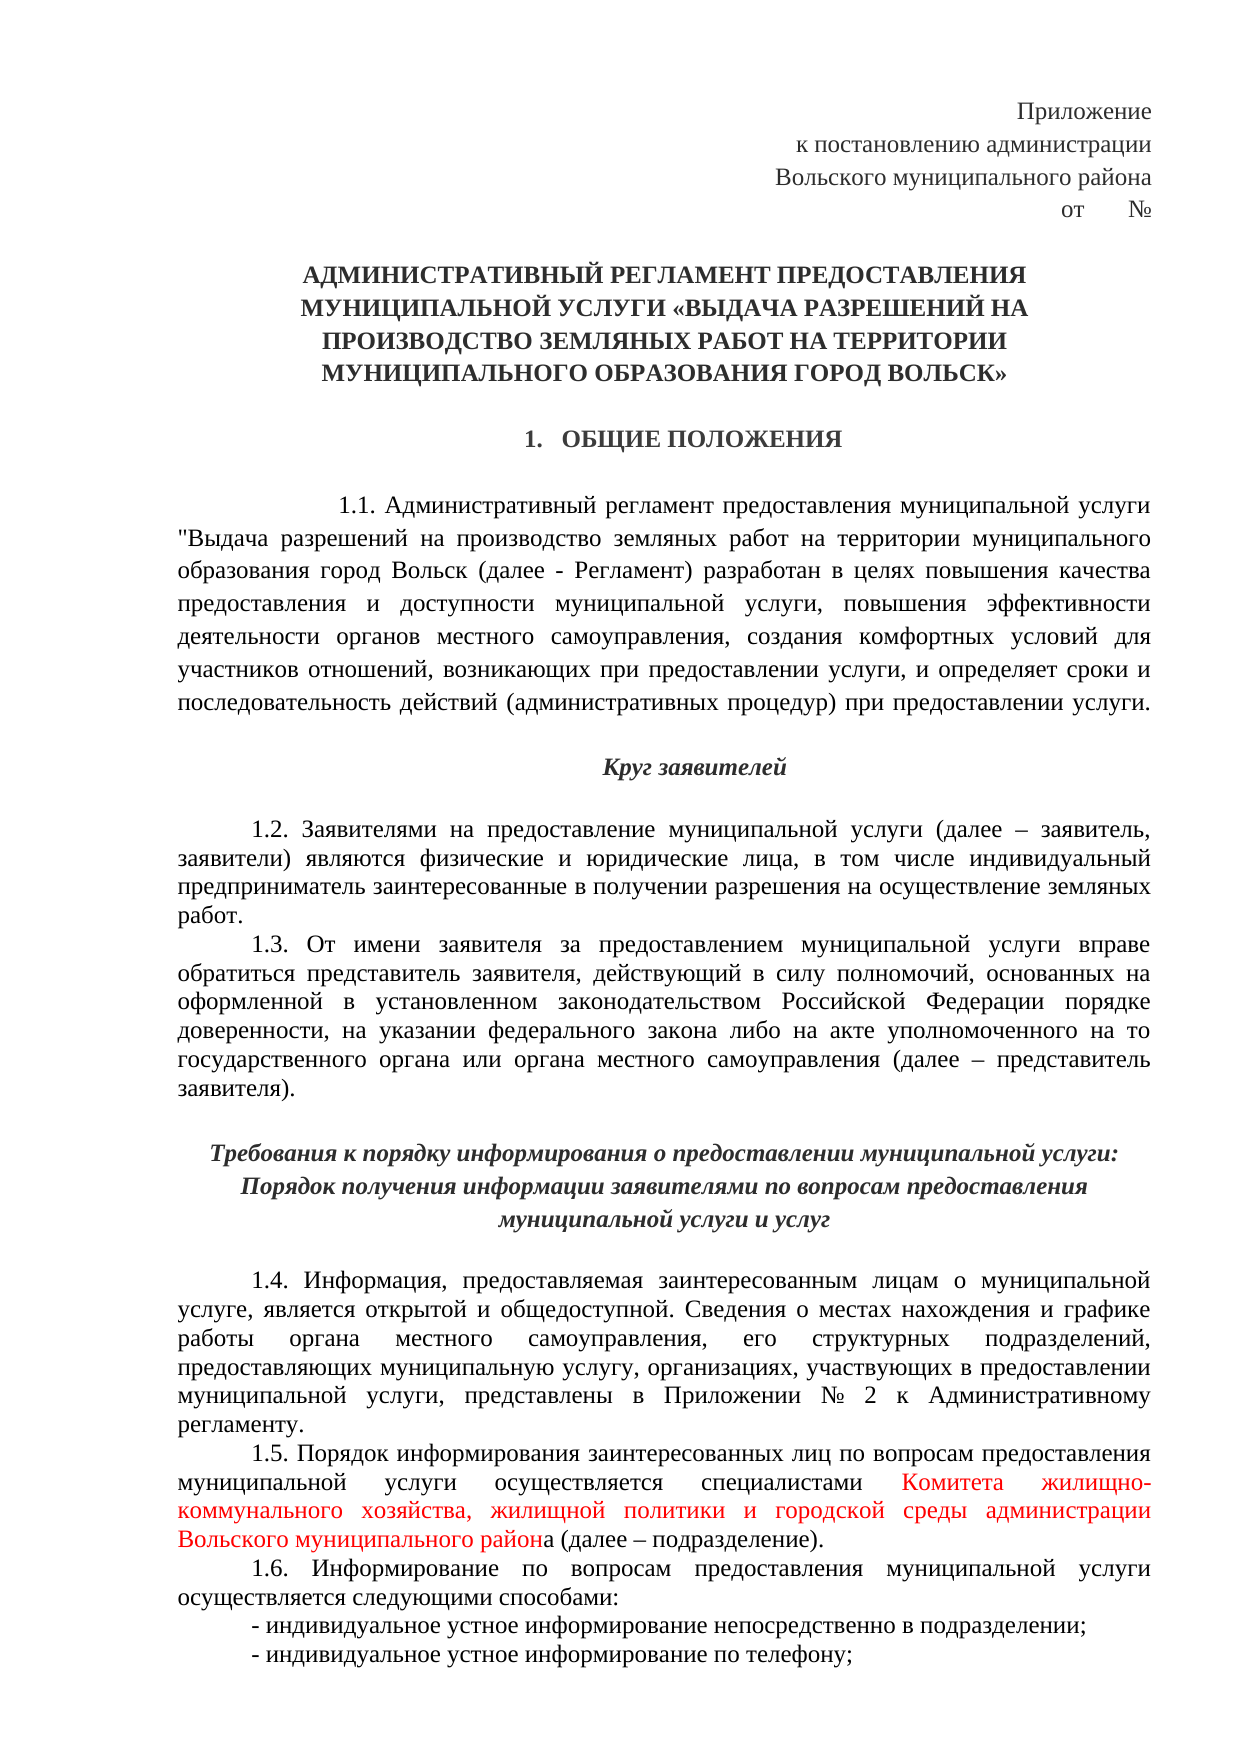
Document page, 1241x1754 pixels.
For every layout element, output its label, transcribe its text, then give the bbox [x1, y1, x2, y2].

text от № [177, 190, 1152, 223]
text 1.6. Информирование по вопросам предоставления муниципальной услуги осуществляется следующими способами: [177, 1553, 1152, 1611]
text 1.3. От имени заявителя за предоставлением муниципальной услуги вправе обратиться представитель заявителя, действующий в силу полномочий, основанных на оформленной в установленном законодательством Российской Федерации порядке доверенности, на указании федерального закона либо на акте уполномоченного на то государственного органа или органа местного самоуправления (далее – представитель заявителя). [177, 929, 1152, 1101]
text Порядок получения информации заявителями по вопросам предоставления муниципальной услуги и услуг [177, 1167, 1152, 1233]
text МУНИЦИПАЛЬНОГО ОБРАЗОВАНИЯ ГОРОД ВОЛЬСК» [177, 354, 1152, 420]
text 1.4. Информация, предоставляемая заинтересованным лицам о муниципальной услуге, является открытой и общедоступной. Сведения о местах нахождения и графике работы органа местного самоуправления, его структурных подразделений, предоставляющих муниципальную услугу, организациях, участвующих в предоставлении муниципальной услуги, представлены в Приложении № 2 к Административному регламенту. [177, 1266, 1152, 1438]
list ОБЩИЕ ПОЛОЖЕНИЯ [215, 420, 1152, 453]
text 1.5. Порядок информирования заинтересованных лиц по вопросам предоставления муниципальной услуги осуществляется специалистами Комитета жилищно-коммунального хозяйства, жилищной политики и городской среды администрации Вольского муниципального района (далее – подразделение). [177, 1438, 1152, 1553]
text - индивидуальное устное информирование по телефону; [251, 1639, 1152, 1668]
text АДМИНИСТРАТИВНЫЙ РЕГЛАМЕНТ ПРЕДОСТАВЛЕНИЯ МУНИЦИПАЛЬНОЙ УСЛУГИ «ВЫДАЧА РАЗРЕШЕНИЙ НА ПРОИЗВОДСТВО ЗЕМЛЯНЫХ РАБОТ НА ТЕРРИТОРИИ [177, 256, 1152, 354]
text - индивидуальное устное информирование непосредственно в подразделении; [251, 1611, 1152, 1639]
text 1.2. Заявителями на предоставление муниципальной услуги (далее – заявитель, заявители) являются физические и юридические лица, в том числе индивидуальный предприниматель заинтересованные в получении разрешения на осуществление земляных работ. [177, 814, 1152, 929]
text Требования к порядку информирования о предоставлении муниципальной услуги: [177, 1134, 1152, 1167]
text Приложение к постановлению администрации Вольского муниципального района [177, 92, 1152, 190]
text 1.1. Административный регламент предоставления муниципальной услуги "Выдача разрешений на производство земляных работ на территории муниципального образования город Вольск (далее - Регламент) разработан в целях повышения качества предоставления и доступности муниципальной услуги, повышения эффективности деятельности органов местного самоуправления, создания комфортных условий для участников отношений, возникающих при предоставлении услуги, и определяет сроки и последовательность действий (административных процедур) при предоставлении услуги. Круг заявителей [177, 486, 1152, 781]
